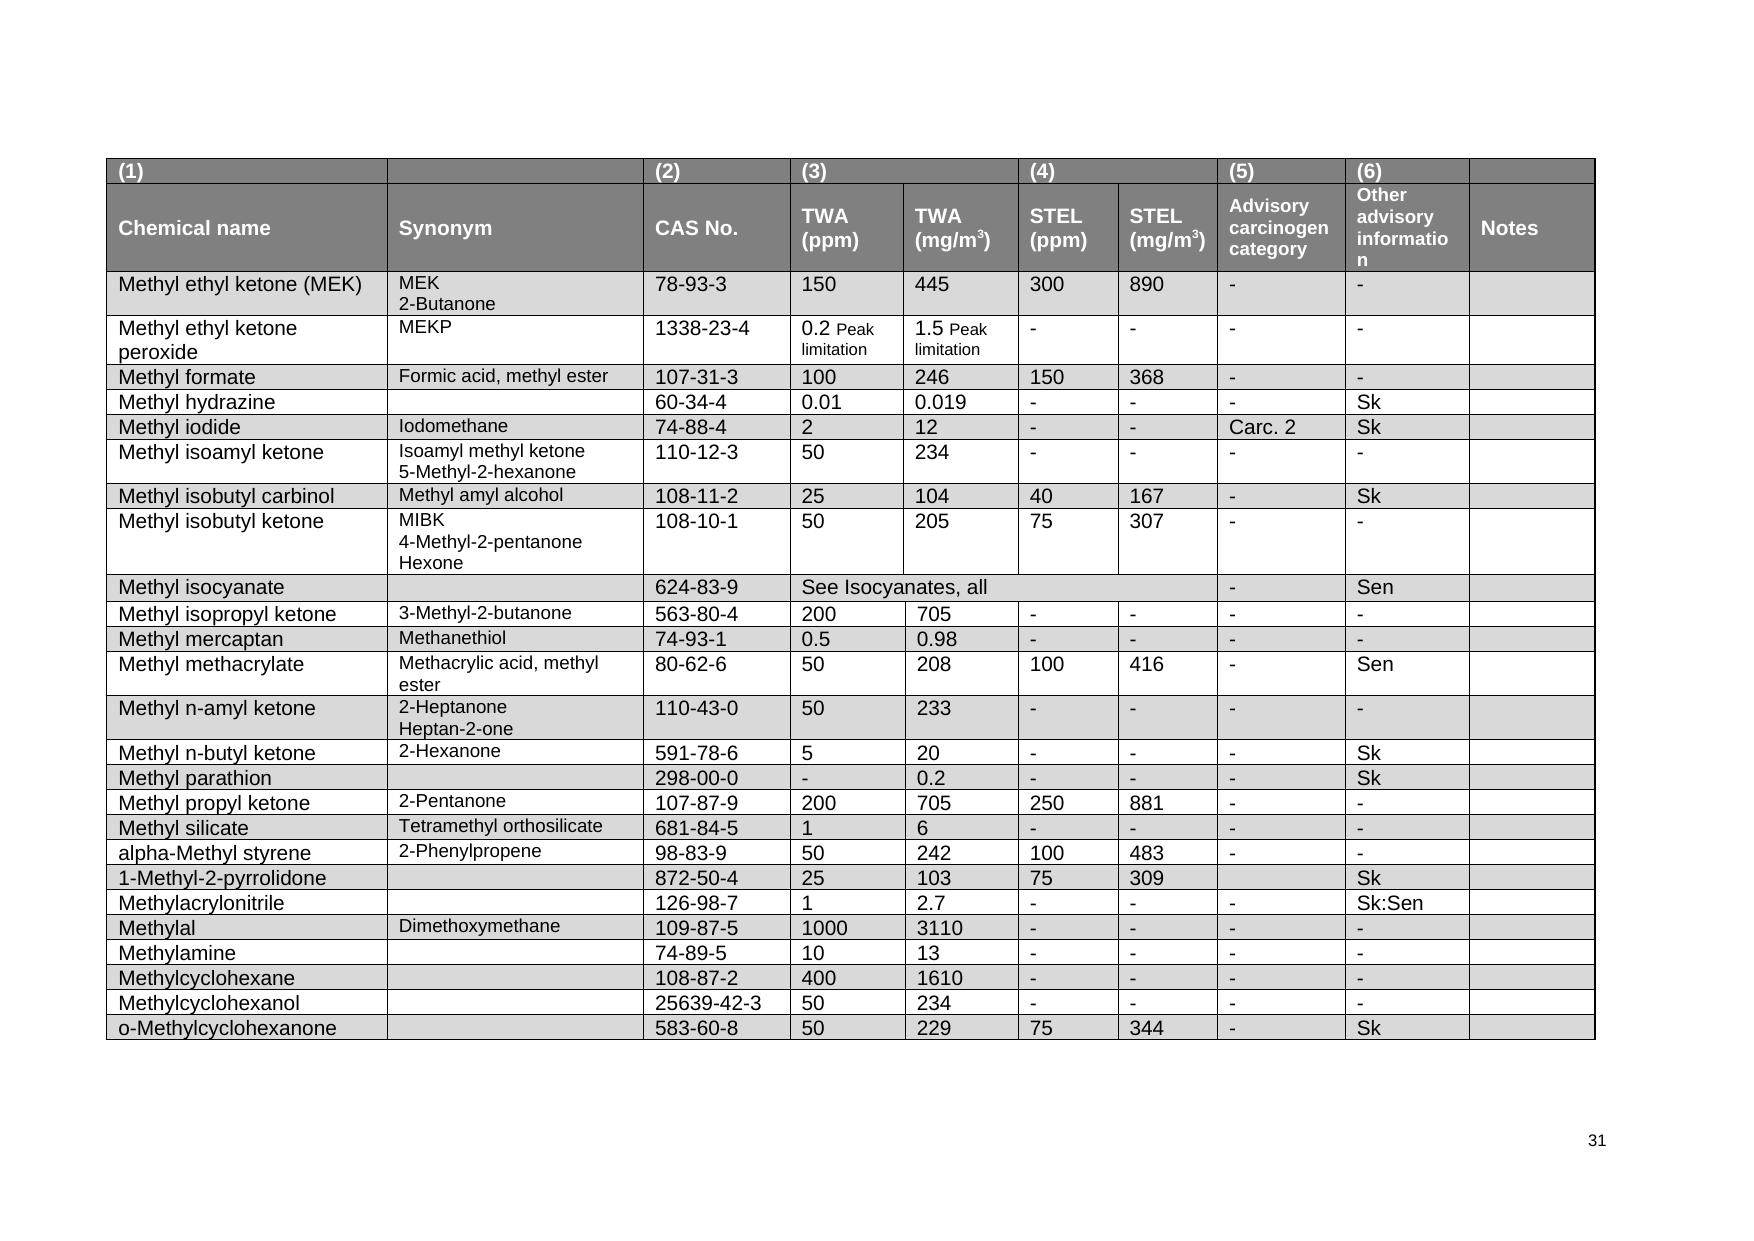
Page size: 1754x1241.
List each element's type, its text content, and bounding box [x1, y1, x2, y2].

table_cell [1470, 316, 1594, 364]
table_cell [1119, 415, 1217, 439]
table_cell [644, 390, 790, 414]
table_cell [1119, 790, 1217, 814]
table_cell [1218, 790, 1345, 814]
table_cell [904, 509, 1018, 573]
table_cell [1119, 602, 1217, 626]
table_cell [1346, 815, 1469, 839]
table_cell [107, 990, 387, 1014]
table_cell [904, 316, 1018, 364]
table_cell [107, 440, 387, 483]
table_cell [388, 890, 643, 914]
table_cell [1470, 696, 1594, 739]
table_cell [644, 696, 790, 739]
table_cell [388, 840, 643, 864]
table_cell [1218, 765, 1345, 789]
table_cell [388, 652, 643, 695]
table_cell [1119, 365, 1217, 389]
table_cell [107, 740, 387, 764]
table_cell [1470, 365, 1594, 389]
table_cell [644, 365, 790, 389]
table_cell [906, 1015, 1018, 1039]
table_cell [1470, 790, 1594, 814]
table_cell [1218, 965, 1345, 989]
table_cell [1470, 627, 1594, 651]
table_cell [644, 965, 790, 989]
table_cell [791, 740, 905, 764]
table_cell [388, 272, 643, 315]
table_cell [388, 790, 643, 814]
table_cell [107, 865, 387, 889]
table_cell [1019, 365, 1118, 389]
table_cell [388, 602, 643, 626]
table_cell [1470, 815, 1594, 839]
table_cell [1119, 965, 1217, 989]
table_header (1) [107, 159, 387, 183]
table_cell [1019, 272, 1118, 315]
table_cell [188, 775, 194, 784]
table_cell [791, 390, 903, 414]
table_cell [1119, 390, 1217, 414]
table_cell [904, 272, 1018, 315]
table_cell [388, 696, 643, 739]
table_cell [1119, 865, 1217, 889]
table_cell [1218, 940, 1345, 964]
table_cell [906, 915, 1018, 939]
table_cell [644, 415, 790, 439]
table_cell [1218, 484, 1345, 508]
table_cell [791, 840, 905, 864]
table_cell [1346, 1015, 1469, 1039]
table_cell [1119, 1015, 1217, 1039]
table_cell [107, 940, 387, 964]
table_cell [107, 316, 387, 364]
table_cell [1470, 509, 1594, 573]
table_header (6) [1346, 159, 1469, 183]
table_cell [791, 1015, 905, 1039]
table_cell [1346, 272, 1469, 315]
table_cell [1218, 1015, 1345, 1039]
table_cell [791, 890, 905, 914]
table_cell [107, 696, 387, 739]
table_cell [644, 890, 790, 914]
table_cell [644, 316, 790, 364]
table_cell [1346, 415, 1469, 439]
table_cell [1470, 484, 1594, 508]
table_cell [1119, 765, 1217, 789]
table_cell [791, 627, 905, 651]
table_header (4) [1019, 159, 1217, 183]
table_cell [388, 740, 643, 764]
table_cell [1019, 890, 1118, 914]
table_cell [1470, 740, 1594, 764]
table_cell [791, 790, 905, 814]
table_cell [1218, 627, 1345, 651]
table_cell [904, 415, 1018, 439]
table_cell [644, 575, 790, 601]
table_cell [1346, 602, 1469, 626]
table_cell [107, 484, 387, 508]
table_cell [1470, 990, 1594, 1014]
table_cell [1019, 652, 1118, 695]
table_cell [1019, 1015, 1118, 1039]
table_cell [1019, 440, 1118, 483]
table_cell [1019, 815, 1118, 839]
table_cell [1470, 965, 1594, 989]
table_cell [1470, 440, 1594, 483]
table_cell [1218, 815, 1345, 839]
table_cell Other advisory information [1346, 184, 1469, 271]
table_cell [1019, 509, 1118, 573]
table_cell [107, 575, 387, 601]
table_cell Chemical name [107, 184, 387, 271]
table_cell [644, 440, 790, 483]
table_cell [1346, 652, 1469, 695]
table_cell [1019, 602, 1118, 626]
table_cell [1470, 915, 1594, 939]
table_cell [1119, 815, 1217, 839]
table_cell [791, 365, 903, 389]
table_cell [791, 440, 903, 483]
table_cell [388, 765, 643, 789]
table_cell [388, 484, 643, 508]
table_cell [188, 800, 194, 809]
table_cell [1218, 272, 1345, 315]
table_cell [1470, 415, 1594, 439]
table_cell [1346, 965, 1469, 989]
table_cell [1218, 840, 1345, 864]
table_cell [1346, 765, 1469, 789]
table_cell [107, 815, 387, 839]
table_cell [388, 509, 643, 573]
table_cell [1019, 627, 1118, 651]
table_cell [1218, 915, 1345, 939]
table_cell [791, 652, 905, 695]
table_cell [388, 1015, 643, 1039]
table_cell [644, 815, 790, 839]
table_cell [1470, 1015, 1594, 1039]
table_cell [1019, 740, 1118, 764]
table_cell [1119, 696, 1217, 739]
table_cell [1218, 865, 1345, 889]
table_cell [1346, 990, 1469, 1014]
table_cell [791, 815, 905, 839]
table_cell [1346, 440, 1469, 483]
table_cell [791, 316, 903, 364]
table_header [1470, 159, 1594, 183]
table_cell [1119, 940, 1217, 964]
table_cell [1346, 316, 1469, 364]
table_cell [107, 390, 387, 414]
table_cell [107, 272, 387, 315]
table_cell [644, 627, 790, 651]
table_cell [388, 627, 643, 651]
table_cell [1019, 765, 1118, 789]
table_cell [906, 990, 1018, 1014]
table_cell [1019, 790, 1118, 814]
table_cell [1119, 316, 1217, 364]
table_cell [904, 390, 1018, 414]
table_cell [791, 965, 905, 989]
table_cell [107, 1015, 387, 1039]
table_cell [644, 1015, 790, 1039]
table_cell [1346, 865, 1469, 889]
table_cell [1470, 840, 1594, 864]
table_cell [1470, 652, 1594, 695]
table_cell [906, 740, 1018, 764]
table_header [388, 159, 643, 183]
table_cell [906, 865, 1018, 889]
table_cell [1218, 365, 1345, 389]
table_cell STEL (ppm) [1019, 184, 1118, 271]
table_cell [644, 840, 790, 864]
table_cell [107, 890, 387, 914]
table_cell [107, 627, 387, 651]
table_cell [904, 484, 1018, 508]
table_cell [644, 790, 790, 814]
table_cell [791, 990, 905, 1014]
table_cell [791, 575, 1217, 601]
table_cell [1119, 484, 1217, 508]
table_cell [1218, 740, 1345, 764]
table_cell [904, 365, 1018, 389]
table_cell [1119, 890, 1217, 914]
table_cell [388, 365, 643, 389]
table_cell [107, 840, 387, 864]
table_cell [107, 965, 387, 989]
table_cell TWA (ppm) [791, 184, 903, 271]
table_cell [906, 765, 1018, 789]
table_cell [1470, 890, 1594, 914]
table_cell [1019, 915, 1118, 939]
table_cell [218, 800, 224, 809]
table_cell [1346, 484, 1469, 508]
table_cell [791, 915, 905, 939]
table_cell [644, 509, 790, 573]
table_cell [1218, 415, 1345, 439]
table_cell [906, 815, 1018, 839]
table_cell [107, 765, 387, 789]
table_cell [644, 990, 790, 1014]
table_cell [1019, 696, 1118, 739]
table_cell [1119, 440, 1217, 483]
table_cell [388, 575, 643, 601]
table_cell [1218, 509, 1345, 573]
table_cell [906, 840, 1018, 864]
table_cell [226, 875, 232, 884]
table_header (5) [1218, 159, 1345, 183]
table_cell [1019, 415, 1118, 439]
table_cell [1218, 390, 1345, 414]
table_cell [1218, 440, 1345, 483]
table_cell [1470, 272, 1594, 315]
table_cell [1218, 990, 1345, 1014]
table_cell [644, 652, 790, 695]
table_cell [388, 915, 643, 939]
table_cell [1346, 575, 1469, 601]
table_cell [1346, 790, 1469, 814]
table_header (2) [644, 159, 790, 183]
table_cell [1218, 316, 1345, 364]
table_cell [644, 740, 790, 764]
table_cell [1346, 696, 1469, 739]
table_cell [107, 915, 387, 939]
table_cell CAS No. [644, 184, 790, 271]
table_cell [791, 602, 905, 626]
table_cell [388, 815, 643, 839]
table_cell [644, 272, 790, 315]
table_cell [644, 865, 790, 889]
table_cell TWA (mg/m3) [904, 184, 1018, 271]
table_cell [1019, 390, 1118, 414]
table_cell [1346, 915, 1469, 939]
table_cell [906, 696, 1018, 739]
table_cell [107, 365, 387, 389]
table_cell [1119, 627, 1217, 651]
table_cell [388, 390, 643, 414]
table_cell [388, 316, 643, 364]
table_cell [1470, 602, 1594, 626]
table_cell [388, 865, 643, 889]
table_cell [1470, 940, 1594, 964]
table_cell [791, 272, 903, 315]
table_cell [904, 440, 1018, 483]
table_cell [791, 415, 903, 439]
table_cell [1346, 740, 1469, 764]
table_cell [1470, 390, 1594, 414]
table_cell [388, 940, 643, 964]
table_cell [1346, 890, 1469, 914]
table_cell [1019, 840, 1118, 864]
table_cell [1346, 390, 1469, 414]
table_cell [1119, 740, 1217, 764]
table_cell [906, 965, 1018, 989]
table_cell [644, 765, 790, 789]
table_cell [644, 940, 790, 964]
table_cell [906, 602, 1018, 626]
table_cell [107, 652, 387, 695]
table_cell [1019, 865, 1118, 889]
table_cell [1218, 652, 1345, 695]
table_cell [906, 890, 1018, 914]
table_cell Advisory carcinogen category [1218, 184, 1345, 271]
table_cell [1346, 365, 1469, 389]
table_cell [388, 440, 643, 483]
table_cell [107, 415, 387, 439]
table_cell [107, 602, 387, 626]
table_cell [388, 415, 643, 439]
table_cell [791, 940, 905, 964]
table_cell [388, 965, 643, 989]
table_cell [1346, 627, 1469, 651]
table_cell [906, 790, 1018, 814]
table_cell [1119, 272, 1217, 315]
table_cell Notes [1470, 184, 1594, 271]
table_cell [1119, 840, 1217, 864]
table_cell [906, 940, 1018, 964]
table_header (3) [791, 159, 1018, 183]
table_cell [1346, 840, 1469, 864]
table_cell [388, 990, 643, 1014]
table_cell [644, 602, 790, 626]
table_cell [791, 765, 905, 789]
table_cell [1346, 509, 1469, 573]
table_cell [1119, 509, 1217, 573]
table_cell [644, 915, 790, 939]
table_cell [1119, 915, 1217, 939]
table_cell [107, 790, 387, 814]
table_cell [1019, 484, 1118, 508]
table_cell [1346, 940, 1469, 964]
table_cell Synonym [388, 184, 643, 271]
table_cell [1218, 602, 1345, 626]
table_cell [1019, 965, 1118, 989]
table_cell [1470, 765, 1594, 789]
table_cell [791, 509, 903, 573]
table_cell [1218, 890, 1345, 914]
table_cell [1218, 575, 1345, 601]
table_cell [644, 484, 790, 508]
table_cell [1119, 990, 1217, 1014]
table_cell STEL (mg/m3) [1119, 184, 1217, 271]
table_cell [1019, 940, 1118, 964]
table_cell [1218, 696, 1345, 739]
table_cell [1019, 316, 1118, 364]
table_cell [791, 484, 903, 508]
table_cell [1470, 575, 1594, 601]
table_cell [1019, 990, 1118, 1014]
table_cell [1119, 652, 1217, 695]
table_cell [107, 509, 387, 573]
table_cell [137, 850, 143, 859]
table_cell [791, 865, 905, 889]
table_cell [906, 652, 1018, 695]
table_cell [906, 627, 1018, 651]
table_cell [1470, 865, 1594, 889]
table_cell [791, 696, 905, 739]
